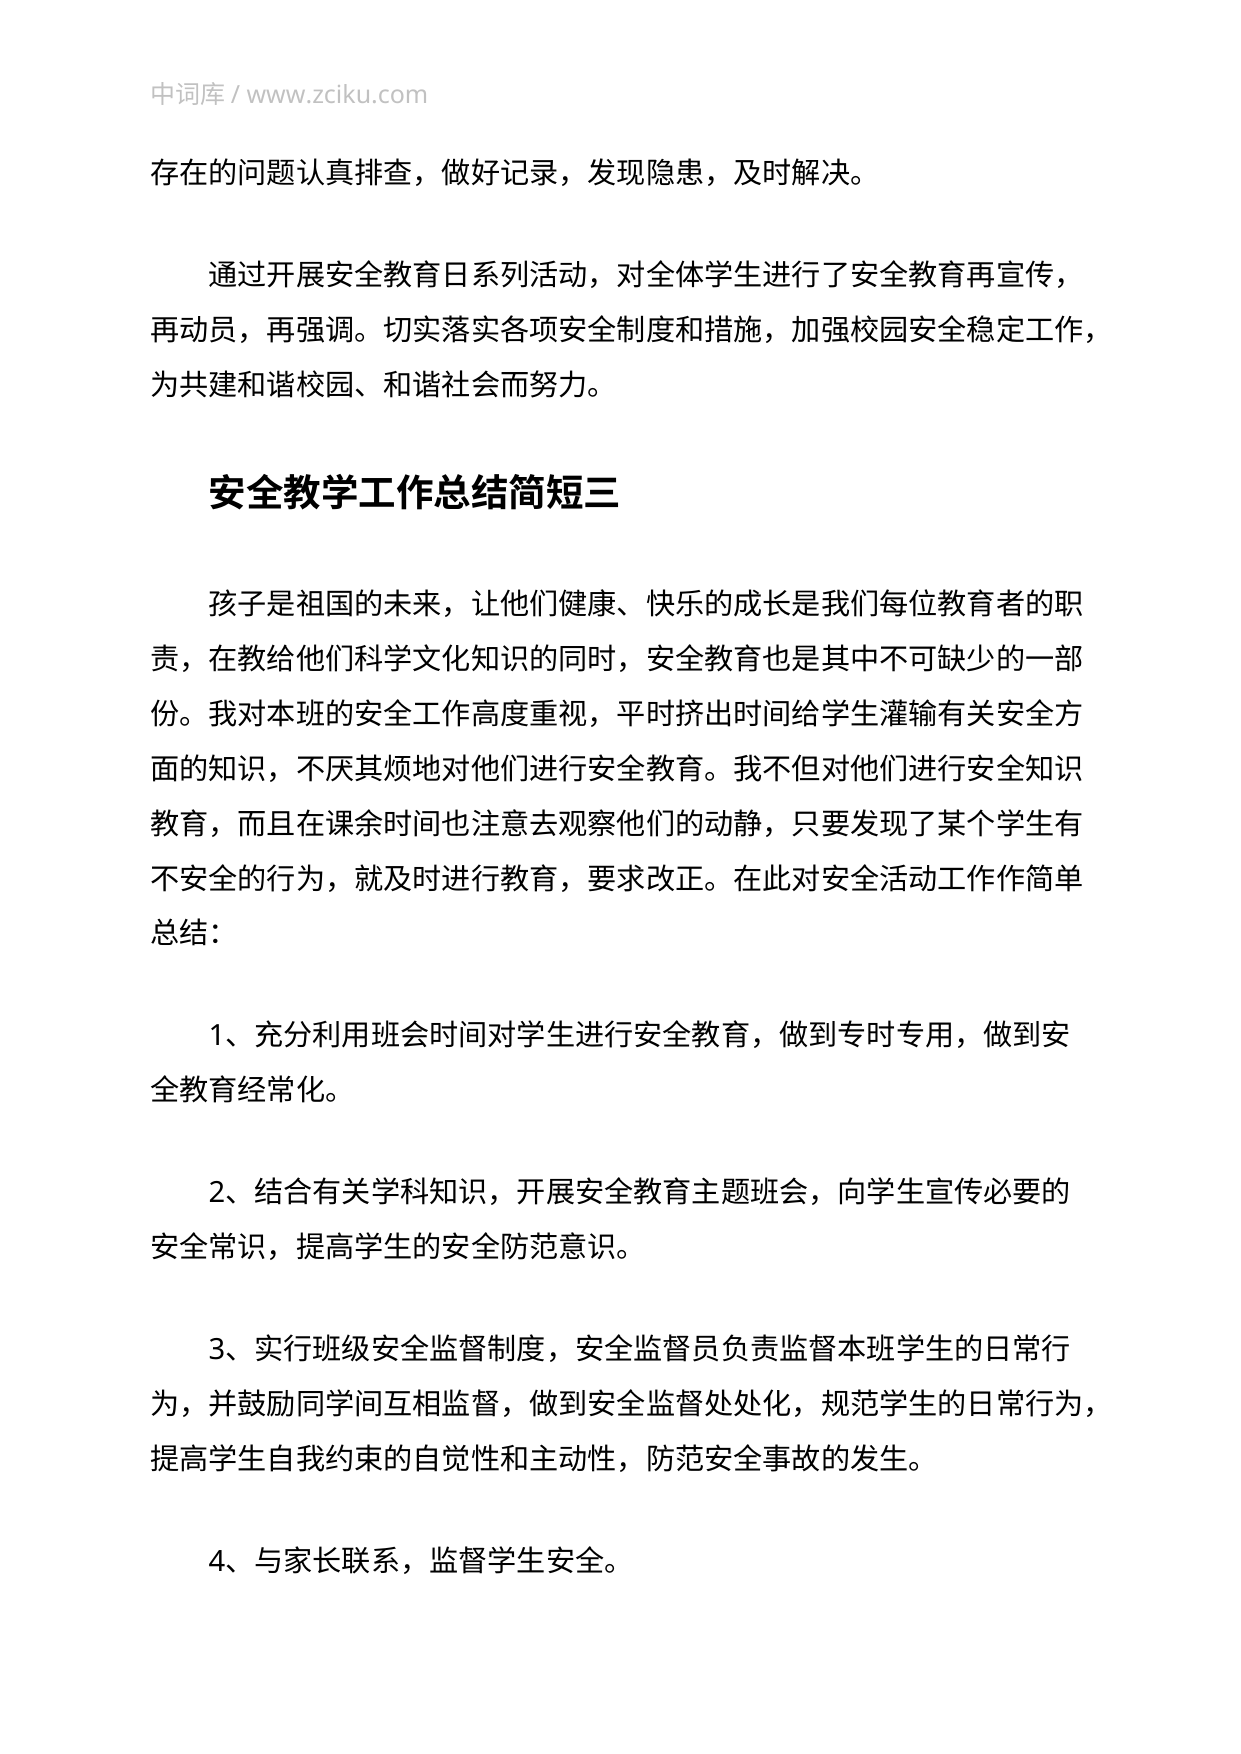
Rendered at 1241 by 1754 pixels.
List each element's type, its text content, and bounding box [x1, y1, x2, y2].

text 4、与家长联系，监督学生安全。 [150, 1537, 1090, 1579]
text 3、实行班级安全监督制度，安全监督员负责监督本班学生的日常行为，并鼓励同学间互相监督，做到安全监督处处化，规范学生的日常行为，提高学生自我约束的自觉性和主动性，防范安全事故的发生。 [150, 1325, 1090, 1478]
text 安全教学工作总结简短三 [150, 463, 1090, 518]
text 通过开展安全教育日系列活动，对全体学生进行了安全教育再宣传，再动员，再强调。切实落实各项安全制度和措施，加强校园安全稳定工作，为共建和谐校园、和谐社会而努力。 [150, 252, 1090, 404]
text 2、结合有关学科知识，开展安全教育主题班会，向学生宣传必要的安全常识，提高学生的安全防范意识。 [150, 1169, 1090, 1266]
text 孩子是祖国的未来，让他们健康、快乐的成长是我们每位教育者的职责，在教给他们科学文化知识的同时，安全教育也是其中不可缺少的一部份。我对本班的安全工作高度重视，平时挤出时间给学生灌输有关安全方面的知识，不厌其烦地对他们进行安全教育。我不但对他们进行安全知识教育，而且在课余时间也注意去观察他们的动静，只要发现了某个学生有不安全的行为，就及时进行教育，要求改正。在此对安全活动工作作简单总结： [150, 581, 1090, 952]
text 1、充分利用班会时间对学生进行安全教育，做到专时专用，做到安全教育经常化。 [150, 1012, 1090, 1109]
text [150, 150, 1090, 192]
